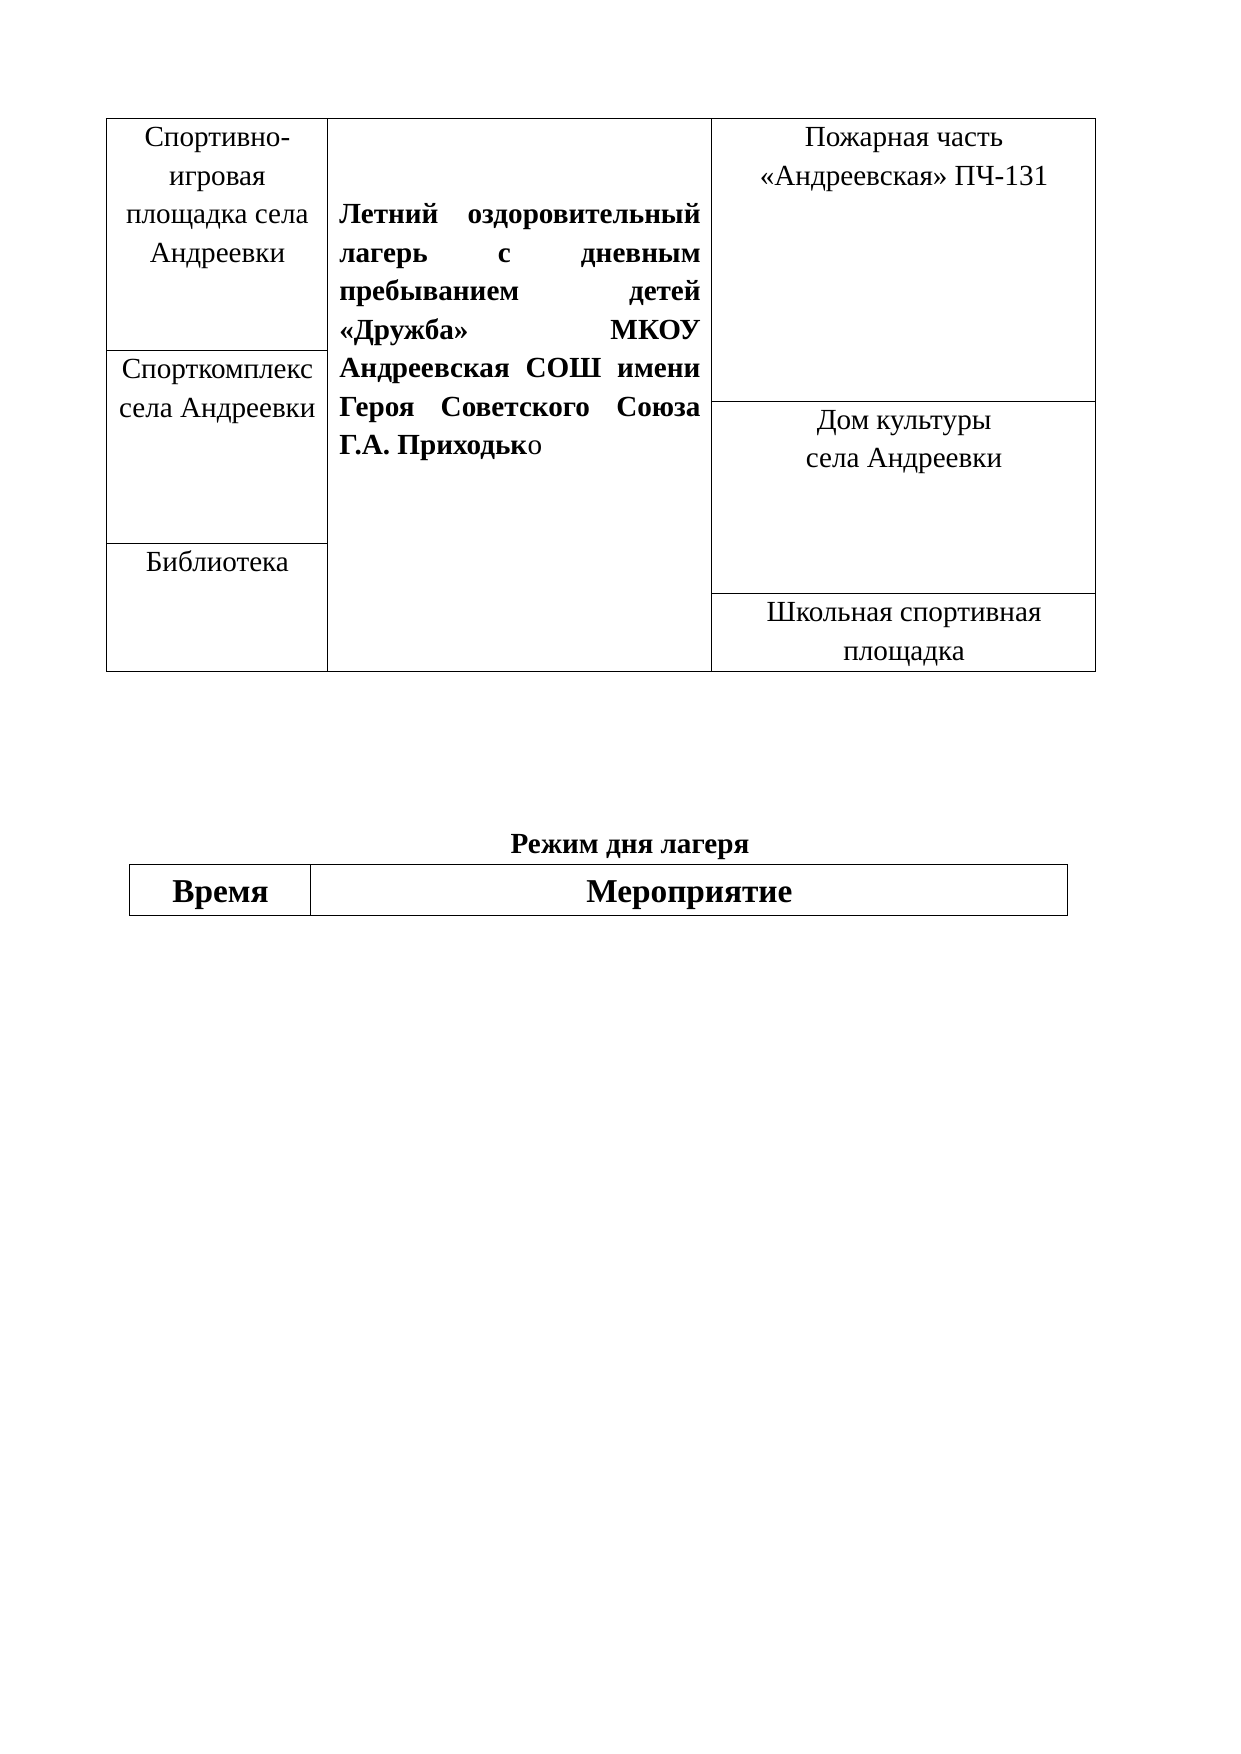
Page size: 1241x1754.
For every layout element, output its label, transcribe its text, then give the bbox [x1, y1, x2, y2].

table_header Летний оздоровительный лагерь с дневным пребыванием детей «Дружба» МКОУ Андреевская СОШ имени Героя Советского Союза Г.А. Приходько [328, 119, 711, 671]
table_cell Дом культуры села Андреевки [712, 402, 1095, 593]
table_header Время [130, 865, 310, 915]
table_cell Школьная спортивная площадка [712, 594, 1095, 671]
table_header Мероприятие [311, 865, 1067, 915]
table_cell Библиотека [107, 544, 327, 671]
text Режим дня лагеря [136, 826, 1123, 859]
table_header Спортивно-игровая площадка села Андреевки [107, 119, 327, 350]
table_header Пожарная часть «Андреевская» ПЧ-131 [712, 119, 1095, 401]
table_cell Спорткомплекс села Андреевки [107, 351, 327, 543]
